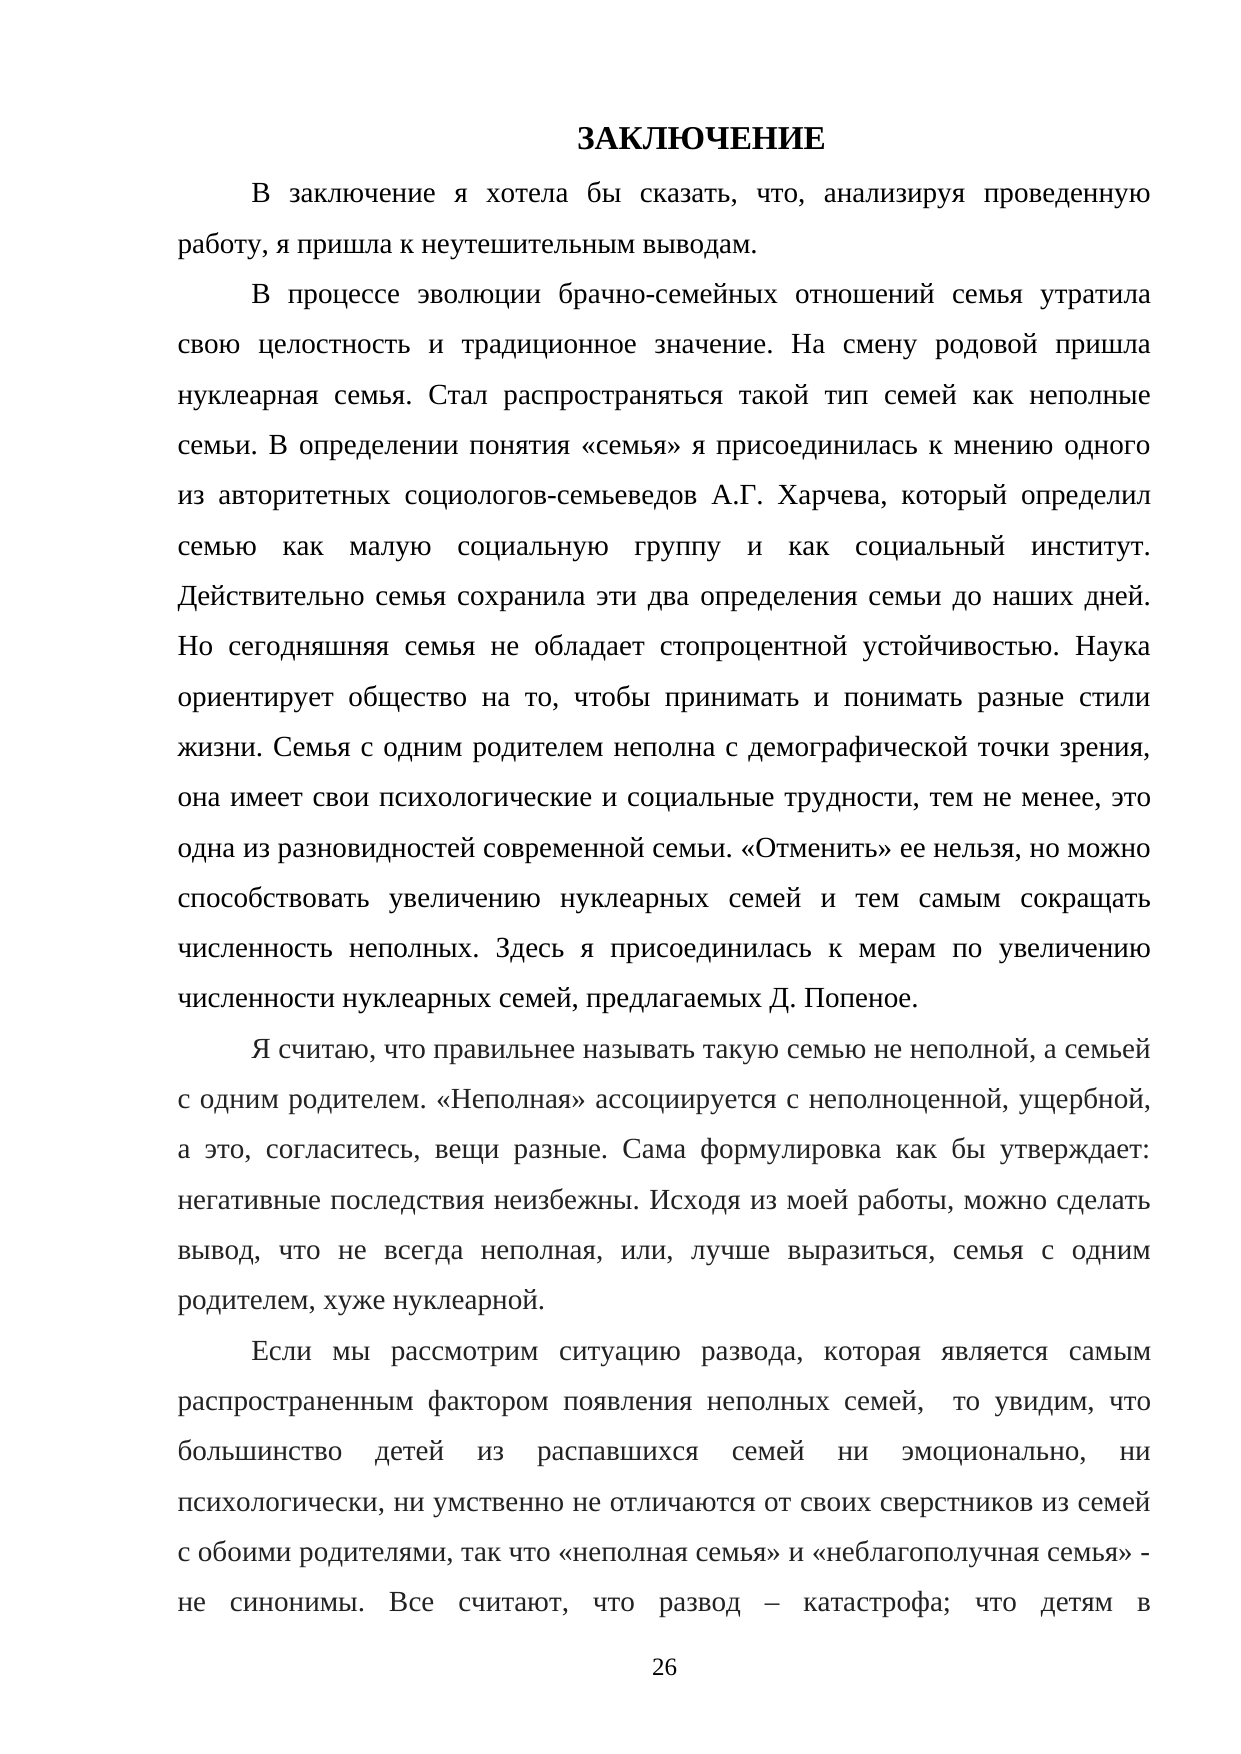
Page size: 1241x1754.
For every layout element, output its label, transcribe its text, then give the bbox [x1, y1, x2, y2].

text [177, 1333, 1152, 1618]
text В заключение я хотела бы сказать, что, анализируя проведенную работу, я пришла к неутешительным выводам. [177, 176, 1152, 259]
text В процессе эволюции брачно-семейных отношений семья утратила свою целостность и традиционное значение. На смену родовой пришла нуклеарная семья. Стал распространяться такой тип семей как неполные семьи. В определении понятия «семья» я присоединилась к мнению одного из авторитетных социологов-семьеведов А.Г. Харчева, который определил семью как малую социальную группу и как социальный институт. Действительно семья сохранила эти два определения семьи до наших дней. Но сегодняшняя семья не обладает стопроцентной устойчивостью. Наука ориентирует общество на то, чтобы принимать и понимать разные стили жизни. Семья с одним родителем неполна с демографической точки зрения, она имеет свои психологические и социальные трудности, тем не менее, это одна из разновидностей современной семьи. «Отменить» ее нельзя, но можно способствовать увеличению нуклеарных семей и тем самым сокращать численность неполных. Здесь я присоединилась к мерам по увеличению численности нуклеарных семей, предлагаемых Д. Попеное. [177, 276, 1152, 1014]
subtitle ЗАКЛЮЧЕНИЕ [177, 118, 1152, 156]
text Я считаю, что правильнее называть такую семью не неполной, а семьей с одним родителем. «Неполная» ассоциируется с неполноценной, ущербной, а это, согласитесь, вещи разные. Сама формулировка как бы утверждает: негативные последствия неизбежны. Исходя из моей работы, можно сделать вывод, что не всегда неполная, или, лучше выразиться, семья с одним родителем, хуже нуклеарной. [177, 1031, 1152, 1316]
